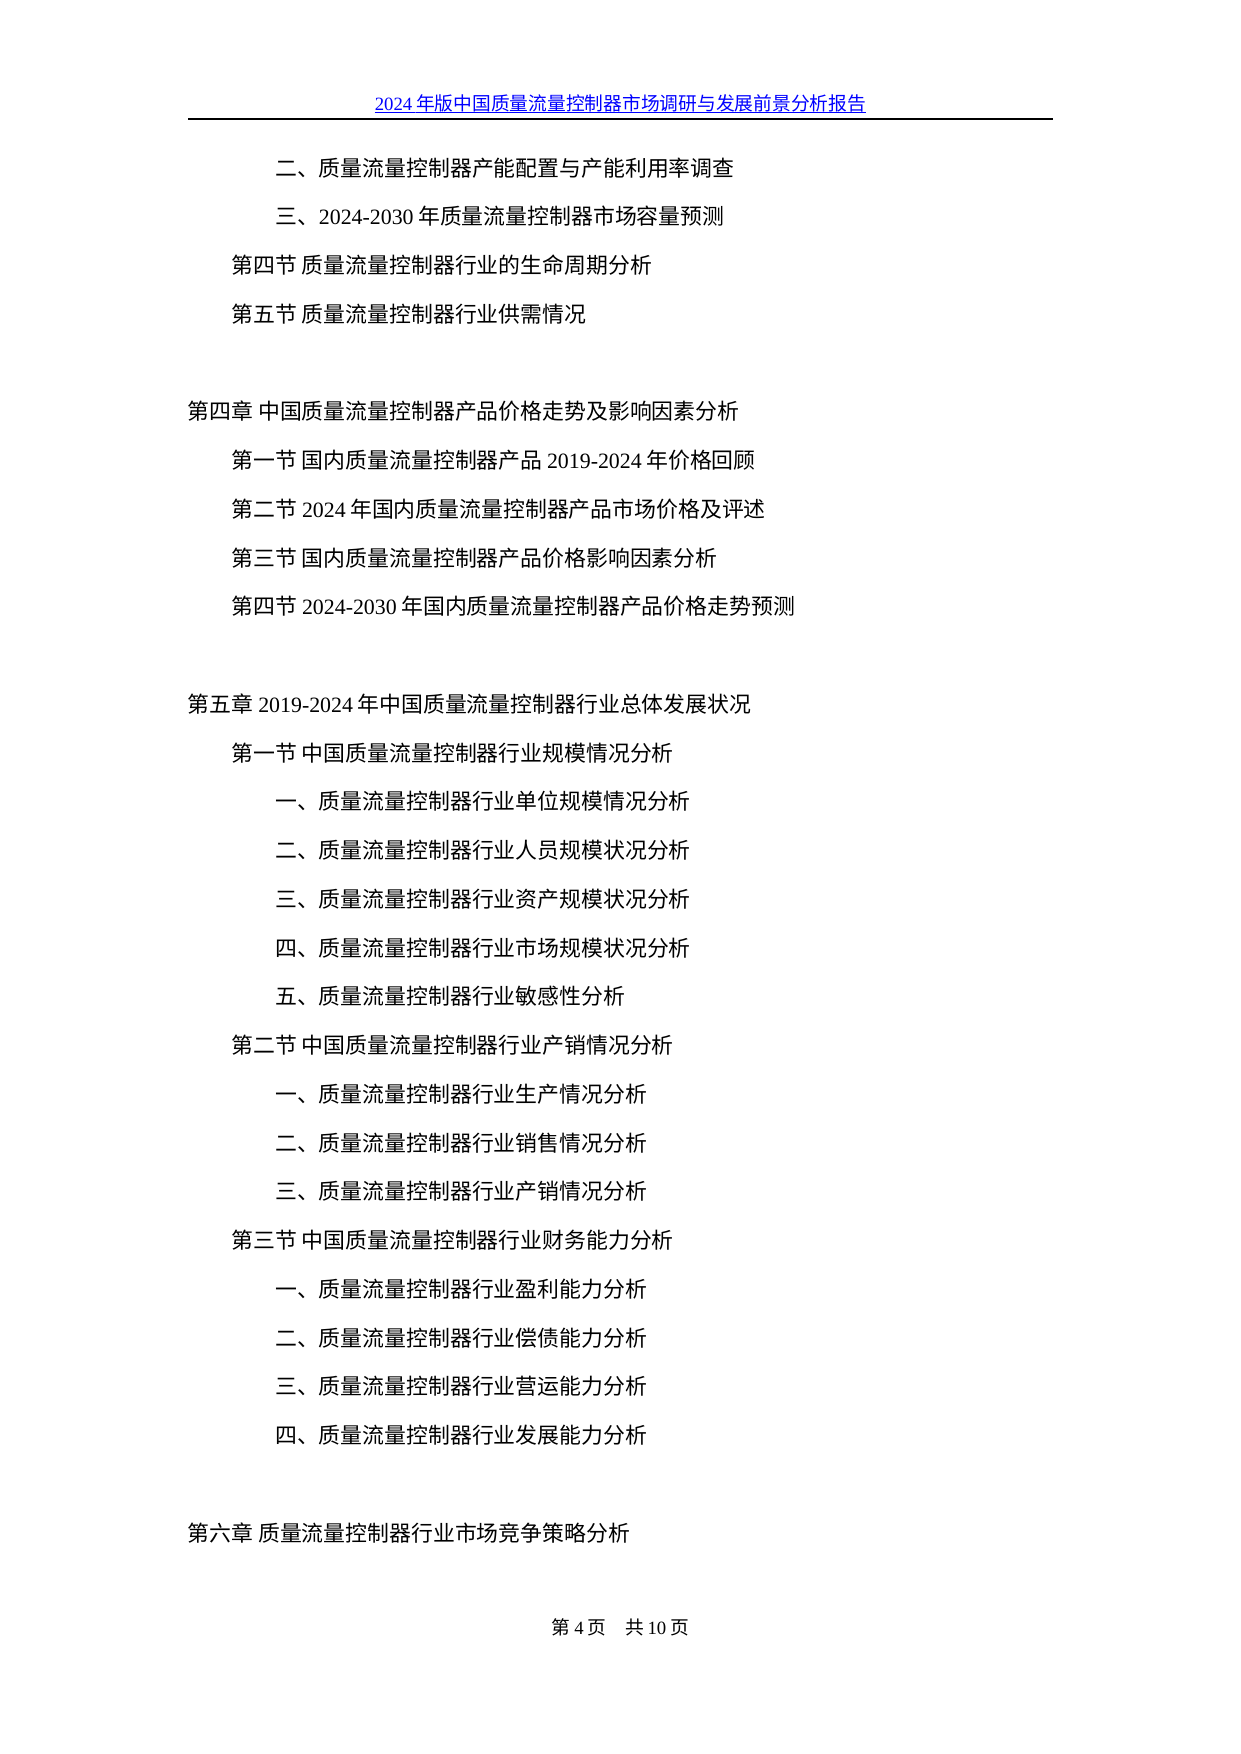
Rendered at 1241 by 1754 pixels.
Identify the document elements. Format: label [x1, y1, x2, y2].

text [187, 150, 1053, 1548]
